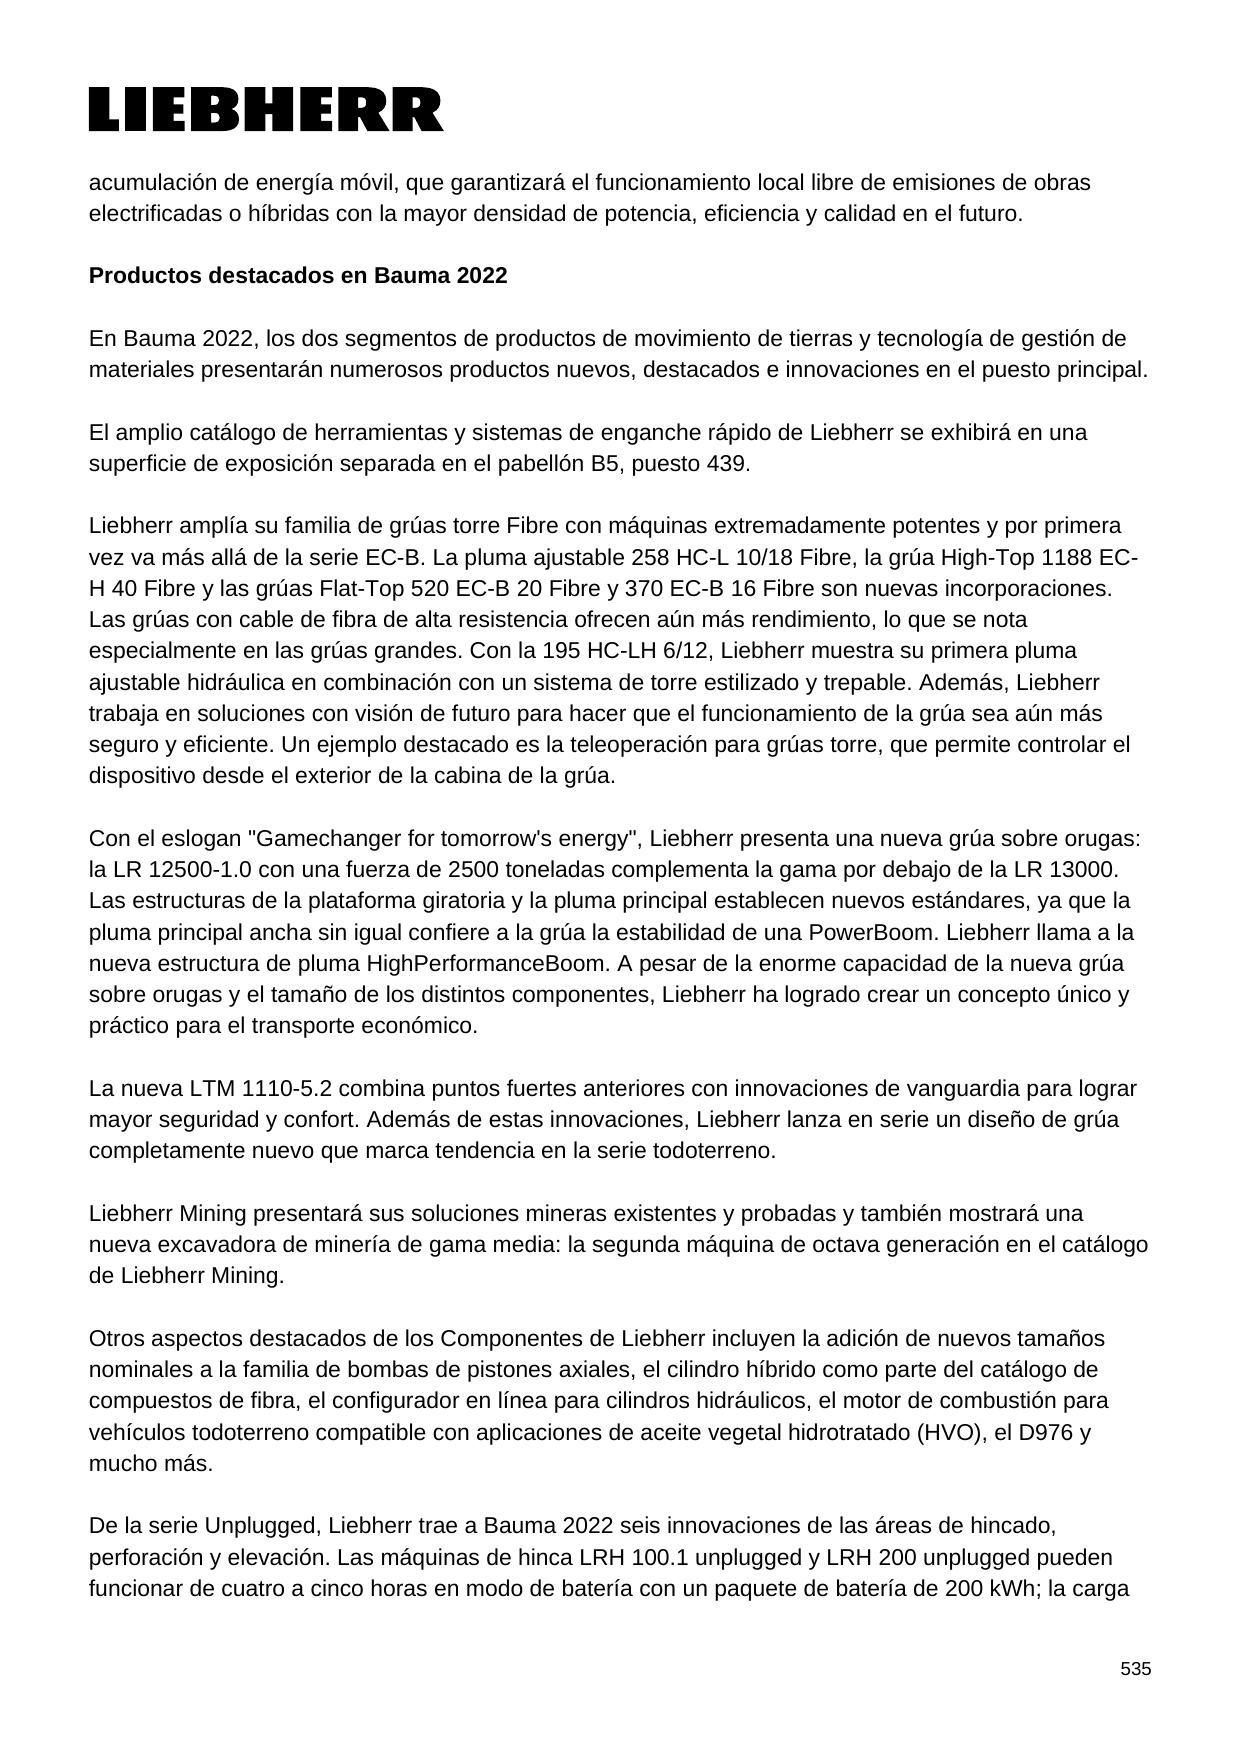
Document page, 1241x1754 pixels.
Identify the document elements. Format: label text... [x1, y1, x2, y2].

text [89, 1509, 1152, 1603]
text La nueva LTM 1110-5.2 combina puntos fuertes anteriores con innovaciones de vanguardia para lograr mayor seguridad y confort. Además de estas innovaciones, Liebherr lanza en serie un diseño de grúa completamente nuevo que marca tendencia en la serie todoterreno. [89, 1071, 1152, 1165]
text Con el eslogan "Gamechanger for tomorrow's energy", Liebherr presenta una nueva grúa sobre orugas: la LR 12500-1.0 con una fuerza de 2500 toneladas complementa la gama por debajo de la LR 13000. Las estructuras de la plataforma giratoria y la pluma principal establecen nuevos estándares, ya que la pluma principal ancha sin igual confiere a la grúa la estabilidad de una PowerBoom. Liebherr llama a la nueva estructura de pluma HighPerformanceBoom. A pesar de la enorme capacidad de la nueva grúa sobre orugas y el tamaño de los distintos componentes, Liebherr ha logrado crear un concepto único y práctico para el transporte económico. [89, 821, 1152, 1040]
text Liebherr amplía su familia de grúas torre Fibre con máquinas extremadamente potentes y por primera vez va más allá de la serie EC-B. La pluma ajustable 258 HC-L 10/18 Fibre, la grúa High-Top 1188 EC-H 40 Fibre y las grúas Flat-Top 520 EC-B 20 Fibre y 370 EC-B 16 Fibre son nuevas incorporaciones. Las grúas con cable de fibra de alta resistencia ofrecen aún más rendimiento, lo que se nota especialmente en las grúas grandes. Con la 195 HC-LH 6/12, Liebherr muestra su primera pluma ajustable hidráulica en combinación con un sistema de torre estilizado y trepable. Además, Liebherr trabaja en soluciones con visión de futuro para hacer que el funcionamiento de la grúa sea aún más seguro y eficiente. Un ejemplo destacado es la teleoperación para grúas torre, que permite controlar el dispositivo desde el exterior de la cabina de la grúa. [89, 509, 1152, 790]
text Otros aspectos destacados de los Componentes de Liebherr incluyen la adición de nuevos tamaños nominales a la familia de bombas de pistones axiales, el cilindro híbrido como parte del catálogo de compuestos de fibra, el configurador en línea para cilindros hidráulicos, el motor de combustión para vehículos todoterreno compatible con aplicaciones de aceite vegetal hidrotratado (HVO), el D976 y mucho más. [89, 1321, 1152, 1478]
text Productos destacados en Bauma 2022 [89, 259, 1152, 290]
text En Bauma 2022, los dos segmentos de productos de movimiento de tierras y tecnología de gestión de materiales presentarán numerosos productos nuevos, destacados e innovaciones en el puesto principal. [89, 321, 1152, 384]
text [89, 165, 1152, 228]
text El amplio catálogo de herramientas y sistemas de enganche rápido de Liebherr se exhibirá en una superficie de exposición separada en el pabellón B5, puesto 439. [89, 415, 1152, 478]
text Liebherr Mining presentará sus soluciones mineras existentes y probadas y también mostrará una nueva excavadora de minería de gama media: la segunda máquina de octava generación en el catálogo de Liebherr Mining. [89, 1196, 1152, 1290]
